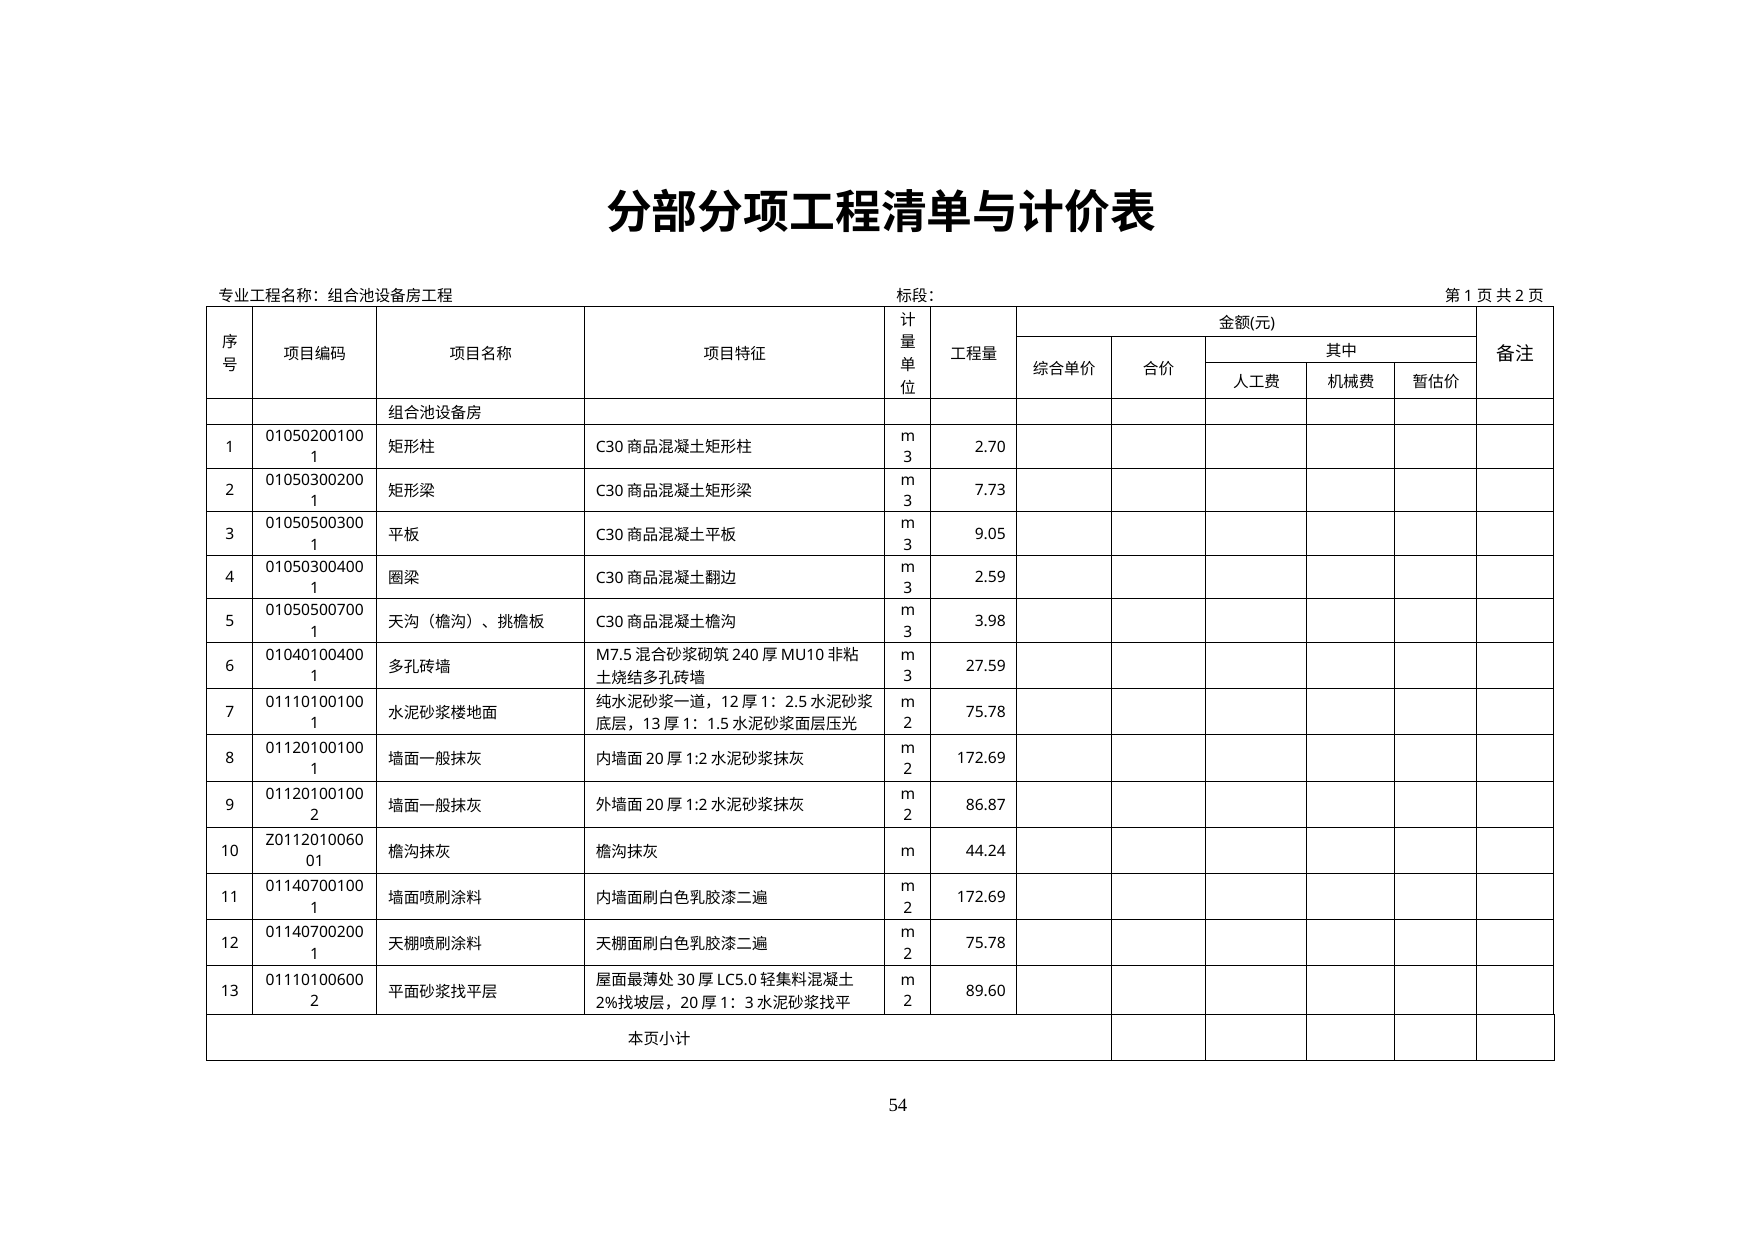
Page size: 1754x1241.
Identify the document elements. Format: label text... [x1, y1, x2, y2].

table_cell 1 [207, 425, 252, 467]
table_cell [1307, 874, 1394, 919]
table_cell [1206, 556, 1306, 598]
table_cell 内墙面20厚1:2水泥砂浆抹灰 [585, 735, 884, 781]
table_cell [1395, 599, 1476, 642]
table_cell 9.05 [931, 512, 1016, 554]
table_cell [1017, 874, 1111, 919]
table_cell 172.69 [931, 735, 1016, 781]
table_cell C30商品混凝土檐沟 [585, 599, 884, 642]
table_cell [1395, 1015, 1476, 1060]
table_cell 7.73 [931, 469, 1016, 511]
table_cell 平板 [377, 512, 584, 554]
table_cell 综合单价 [1017, 337, 1111, 398]
table_cell [885, 399, 930, 424]
table_cell [1395, 399, 1476, 424]
table_cell 本页小计 [207, 1015, 1111, 1060]
table_cell [1477, 643, 1553, 688]
table_cell [1112, 1015, 1205, 1060]
table_cell [1307, 966, 1394, 1014]
table_cell [1477, 920, 1553, 965]
table_cell 9 [207, 782, 252, 827]
table_cell [585, 399, 884, 424]
table_cell 010503004001 [253, 556, 376, 598]
table_cell m [885, 828, 930, 873]
table_cell [1477, 469, 1553, 511]
table_cell m2 [885, 874, 930, 919]
table_cell 矩形柱 [377, 425, 584, 467]
table_cell 011101001001 [253, 689, 376, 734]
table_cell 墙面一般抹灰 [377, 735, 584, 781]
table_cell [1112, 556, 1205, 598]
table_cell m3 [885, 643, 930, 688]
table_cell m2 [885, 966, 930, 1014]
table_cell 27.59 [931, 643, 1016, 688]
table_cell 多孔砖墙 [377, 643, 584, 688]
table_cell 86.87 [931, 782, 1016, 827]
table_cell 44.24 [931, 828, 1016, 873]
table_cell [1477, 556, 1553, 598]
table_cell C30商品混凝土平板 [585, 512, 884, 554]
table_cell 矩形梁 [377, 469, 584, 511]
table_cell [1206, 425, 1306, 467]
table_cell [1206, 399, 1306, 424]
table_cell [1112, 782, 1205, 827]
table_cell 项目名称 [377, 307, 584, 398]
table_cell [1206, 689, 1306, 734]
table_cell m3 [885, 599, 930, 642]
table_cell 第 1 页 共 2 页 [1307, 259, 1555, 306]
table_cell [1395, 828, 1476, 873]
table_cell [1017, 599, 1111, 642]
table_cell [1112, 920, 1205, 965]
table_cell 墙面喷刷涂料 [377, 874, 584, 919]
table_cell [1307, 920, 1394, 965]
table_cell [1112, 689, 1205, 734]
table_cell [1477, 399, 1553, 424]
table_cell [1395, 874, 1476, 919]
table_cell [1017, 735, 1111, 781]
table_cell 89.60 [931, 966, 1016, 1014]
table_cell 标段： [885, 259, 1307, 306]
table_cell 暂估价 [1395, 363, 1476, 398]
table_cell [1206, 735, 1306, 781]
table_cell [1395, 782, 1476, 827]
table_cell 序号 [207, 307, 252, 398]
table_cell [1112, 599, 1205, 642]
table_cell [253, 399, 376, 424]
table_cell [1112, 643, 1205, 688]
table_cell 172.69 [931, 874, 1016, 919]
table_cell 011201001002 [253, 782, 376, 827]
table_cell m3 [885, 469, 930, 511]
table_cell [1395, 425, 1476, 467]
table_cell [1307, 782, 1394, 827]
table_cell [1307, 1015, 1394, 1060]
table_cell [1307, 425, 1394, 467]
table_cell [1112, 828, 1205, 873]
table_cell 屋面最薄处30厚LC5.0轻集料混凝土2%找坡层，20厚1：3水泥砂浆找平 [585, 966, 884, 1014]
table_cell [1206, 782, 1306, 827]
table_cell [1206, 920, 1306, 965]
table_cell 平面砂浆找平层 [377, 966, 584, 1014]
table_cell [1017, 399, 1111, 424]
table_cell [1307, 399, 1394, 424]
table_cell [1477, 599, 1553, 642]
table_cell 天棚面刷白色乳胶漆二遍 [585, 920, 884, 965]
table_cell 备注 [1477, 307, 1553, 398]
table_cell C30商品混凝土矩形柱 [585, 425, 884, 467]
table_cell [1112, 874, 1205, 919]
table_cell 011407001001 [253, 874, 376, 919]
table_cell [1307, 735, 1394, 781]
table_cell 水泥砂浆楼地面 [377, 689, 584, 734]
table_cell [1017, 512, 1111, 554]
table_cell [1206, 469, 1306, 511]
table_cell 内墙面刷白色乳胶漆二遍 [585, 874, 884, 919]
table_cell [1017, 828, 1111, 873]
table_cell C30商品混凝土翻边 [585, 556, 884, 598]
table_cell [1112, 735, 1205, 781]
table_cell 专业工程名称：组合池设备房工程 [207, 259, 885, 306]
table_cell Z011201006001 [253, 828, 376, 873]
table_cell 011407002001 [253, 920, 376, 965]
table_cell m3 [885, 512, 930, 554]
table_cell [1307, 828, 1394, 873]
table_cell [1395, 689, 1476, 734]
table_cell [931, 399, 1016, 424]
table_cell [1395, 735, 1476, 781]
table_cell 机械费 [1307, 363, 1394, 398]
table_cell [1206, 966, 1306, 1014]
table_cell 10 [207, 828, 252, 873]
table_cell [207, 399, 252, 424]
table_cell [1395, 556, 1476, 598]
table_cell [1112, 512, 1205, 554]
table_cell 项目特征 [585, 307, 884, 398]
table_cell [1017, 425, 1111, 467]
table_cell 纯水泥砂浆一道，12厚1：2.5水泥砂浆底层，13厚1：1.5水泥砂浆面层压光 [585, 689, 884, 734]
table_cell [1395, 920, 1476, 965]
table_cell 010502001001 [253, 425, 376, 467]
table_cell 人工费 [1206, 363, 1306, 398]
table_cell [1017, 556, 1111, 598]
table_cell [1206, 874, 1306, 919]
table_cell 010505003001 [253, 512, 376, 554]
table_header 分部分项工程清单与计价表 [207, 160, 1555, 258]
table_cell [1307, 643, 1394, 688]
table_cell M7.5混合砂浆砌筑240厚MU10非粘土烧结多孔砖墙 [585, 643, 884, 688]
table_cell 010505007001 [253, 599, 376, 642]
table_cell 其中 [1206, 337, 1476, 362]
table_cell [1395, 469, 1476, 511]
table_cell 8 [207, 735, 252, 781]
table_cell 合价 [1112, 337, 1205, 398]
table_cell 2.59 [931, 556, 1016, 598]
table_cell [1017, 469, 1111, 511]
table_cell m2 [885, 782, 930, 827]
table_cell [1307, 689, 1394, 734]
table_cell [1017, 689, 1111, 734]
table_cell [1307, 556, 1394, 598]
table_cell 组合池设备房 [377, 399, 584, 424]
table_cell [1477, 828, 1553, 873]
table_cell [1477, 689, 1553, 734]
table_cell [1206, 599, 1306, 642]
table_cell 工程量 [931, 307, 1016, 398]
table_cell [1112, 399, 1205, 424]
table_cell 3.98 [931, 599, 1016, 642]
table_cell 75.78 [931, 920, 1016, 965]
table_cell [1017, 782, 1111, 827]
table_cell [1017, 966, 1111, 1014]
table_cell [1307, 469, 1394, 511]
table_cell [1206, 828, 1306, 873]
table_cell [1477, 874, 1553, 919]
table_cell 4 [207, 556, 252, 598]
table_cell 外墙面20厚1:2水泥砂浆抹灰 [585, 782, 884, 827]
table_cell [1017, 643, 1111, 688]
table_cell 檐沟抹灰 [377, 828, 584, 873]
table_cell 6 [207, 643, 252, 688]
table_cell [1112, 425, 1205, 467]
table_cell [1395, 512, 1476, 554]
table_cell m2 [885, 735, 930, 781]
table_cell 金额(元) [1017, 307, 1476, 336]
table_cell 墙面一般抹灰 [377, 782, 584, 827]
table_cell [1307, 599, 1394, 642]
table_cell 13 [207, 966, 252, 1014]
table_cell 计量 单位 [885, 307, 930, 398]
table_cell 11 [207, 874, 252, 919]
table_cell [1477, 512, 1553, 554]
table_cell 011201001001 [253, 735, 376, 781]
table_cell 7 [207, 689, 252, 734]
table_cell [1395, 643, 1476, 688]
table_cell 011101006002 [253, 966, 376, 1014]
table_cell [1477, 425, 1553, 467]
table_cell [1477, 966, 1553, 1014]
table_cell [1477, 1015, 1554, 1060]
table_cell 5 [207, 599, 252, 642]
table_cell 项目编码 [253, 307, 376, 398]
table_cell [1307, 512, 1394, 554]
table_cell m3 [885, 556, 930, 598]
table_cell [1206, 643, 1306, 688]
table_cell C30商品混凝土矩形梁 [585, 469, 884, 511]
table_cell 天棚喷刷涂料 [377, 920, 584, 965]
table_cell m2 [885, 689, 930, 734]
table_cell 圈梁 [377, 556, 584, 598]
table_cell m2 [885, 920, 930, 965]
table_cell 75.78 [931, 689, 1016, 734]
table_cell 010503002001 [253, 469, 376, 511]
table_cell [1206, 512, 1306, 554]
table_cell 2.70 [931, 425, 1016, 467]
table_cell m3 [885, 425, 930, 467]
table_cell [1477, 735, 1553, 781]
table_cell [1017, 920, 1111, 965]
table_cell 3 [207, 512, 252, 554]
table_cell 010401004001 [253, 643, 376, 688]
table_cell [1395, 966, 1476, 1014]
table_cell 檐沟抹灰 [585, 828, 884, 873]
table_cell 天沟（檐沟）、挑檐板 [377, 599, 584, 642]
table_cell 12 [207, 920, 252, 965]
table_cell [1477, 782, 1553, 827]
table_cell [1112, 966, 1205, 1014]
table_cell [1112, 469, 1205, 511]
table_cell 2 [207, 469, 252, 511]
table_cell [1206, 1015, 1306, 1060]
